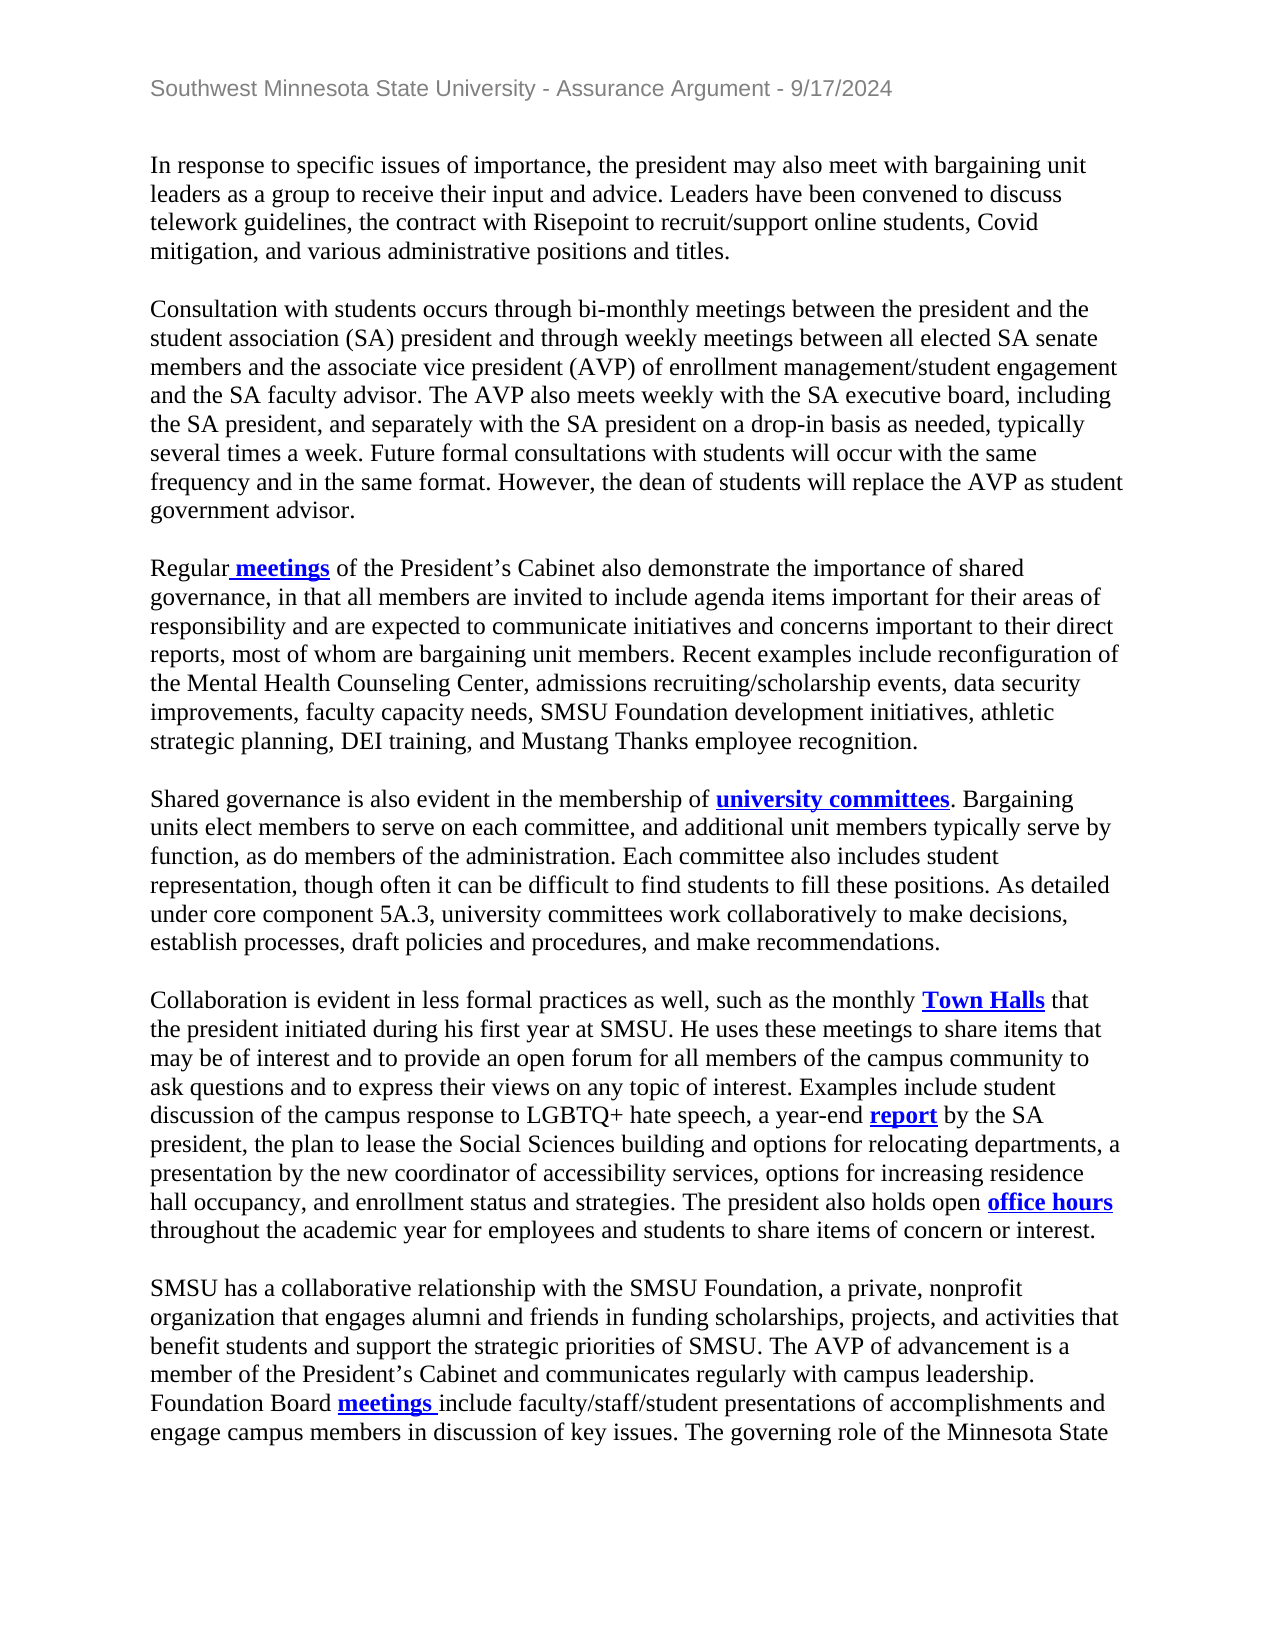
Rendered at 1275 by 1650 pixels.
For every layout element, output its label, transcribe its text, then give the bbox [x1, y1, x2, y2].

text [150, 1273, 1125, 1446]
text Consultation with students occurs through bi-monthly meetings between the president and the student association (SA) president and through weekly meetings between all elected SA senate members and the associate vice president (AVP) of enrollment management/student engagement and the SA faculty advisor. The AVP also meets weekly with the SA executive board, including the SA president, and separately with the SA president on a drop-in basis as needed, typically several times a week. Future formal consultations with students will occur with the same frequency and in the same format. However, the dean of students will replace the AVP as student government advisor. [150, 294, 1125, 524]
text Shared governance is also evident in the membership of university committees. Bargaining units elect members to serve on each committee, and additional unit members typically serve by function, as do members of the administration. Each committee also includes student representation, though often it can be difficult to find students to fill these positions. As detailed under core component 5A.3, university committees work collaboratively to make decisions, establish processes, draft policies and procedures, and make recommendations. [150, 784, 1125, 956]
text In response to specific issues of importance, the president may also meet with bargaining unit leaders as a group to receive their input and advice. Leaders have been convened to discuss telework guidelines, the contract with Risepoint to recruit/support online students, Covid mitigation, and various administrative positions and titles. [150, 150, 1125, 265]
text Collaboration is evident in less formal practices as well, such as the monthly Town Halls that the president initiated during his first year at SMSU. He uses these meetings to share items that may be of interest and to provide an open forum for all members of the campus community to ask questions and to express their views on any topic of interest. Examples include student discussion of the campus response to LGBTQ+ hate speech, a year-end report by the SA president, the plan to lease the Social Sciences building and options for relocating departments, a presentation by the new coordinator of accessibility services, options for increasing residence hall occupancy, and enrollment status and strategies. The president also holds open office hours throughout the academic year for employees and students to share items of concern or interest. [150, 985, 1125, 1244]
text Regular meetings of the President’s Cabinet also demonstrate the importance of shared governance, in that all members are invited to include agenda items important for their areas of responsibility and are expected to communicate initiatives and concerns important to their direct reports, most of whom are bargaining unit members. Recent examples include reconfiguration of the Mental Health Counseling Center, admissions recruiting/scholarship events, data security improvements, faculty capacity needs, SMSU Foundation development initiatives, athletic strategic planning, DEI training, and Mustang Thanks employee recognition. [150, 553, 1125, 754]
